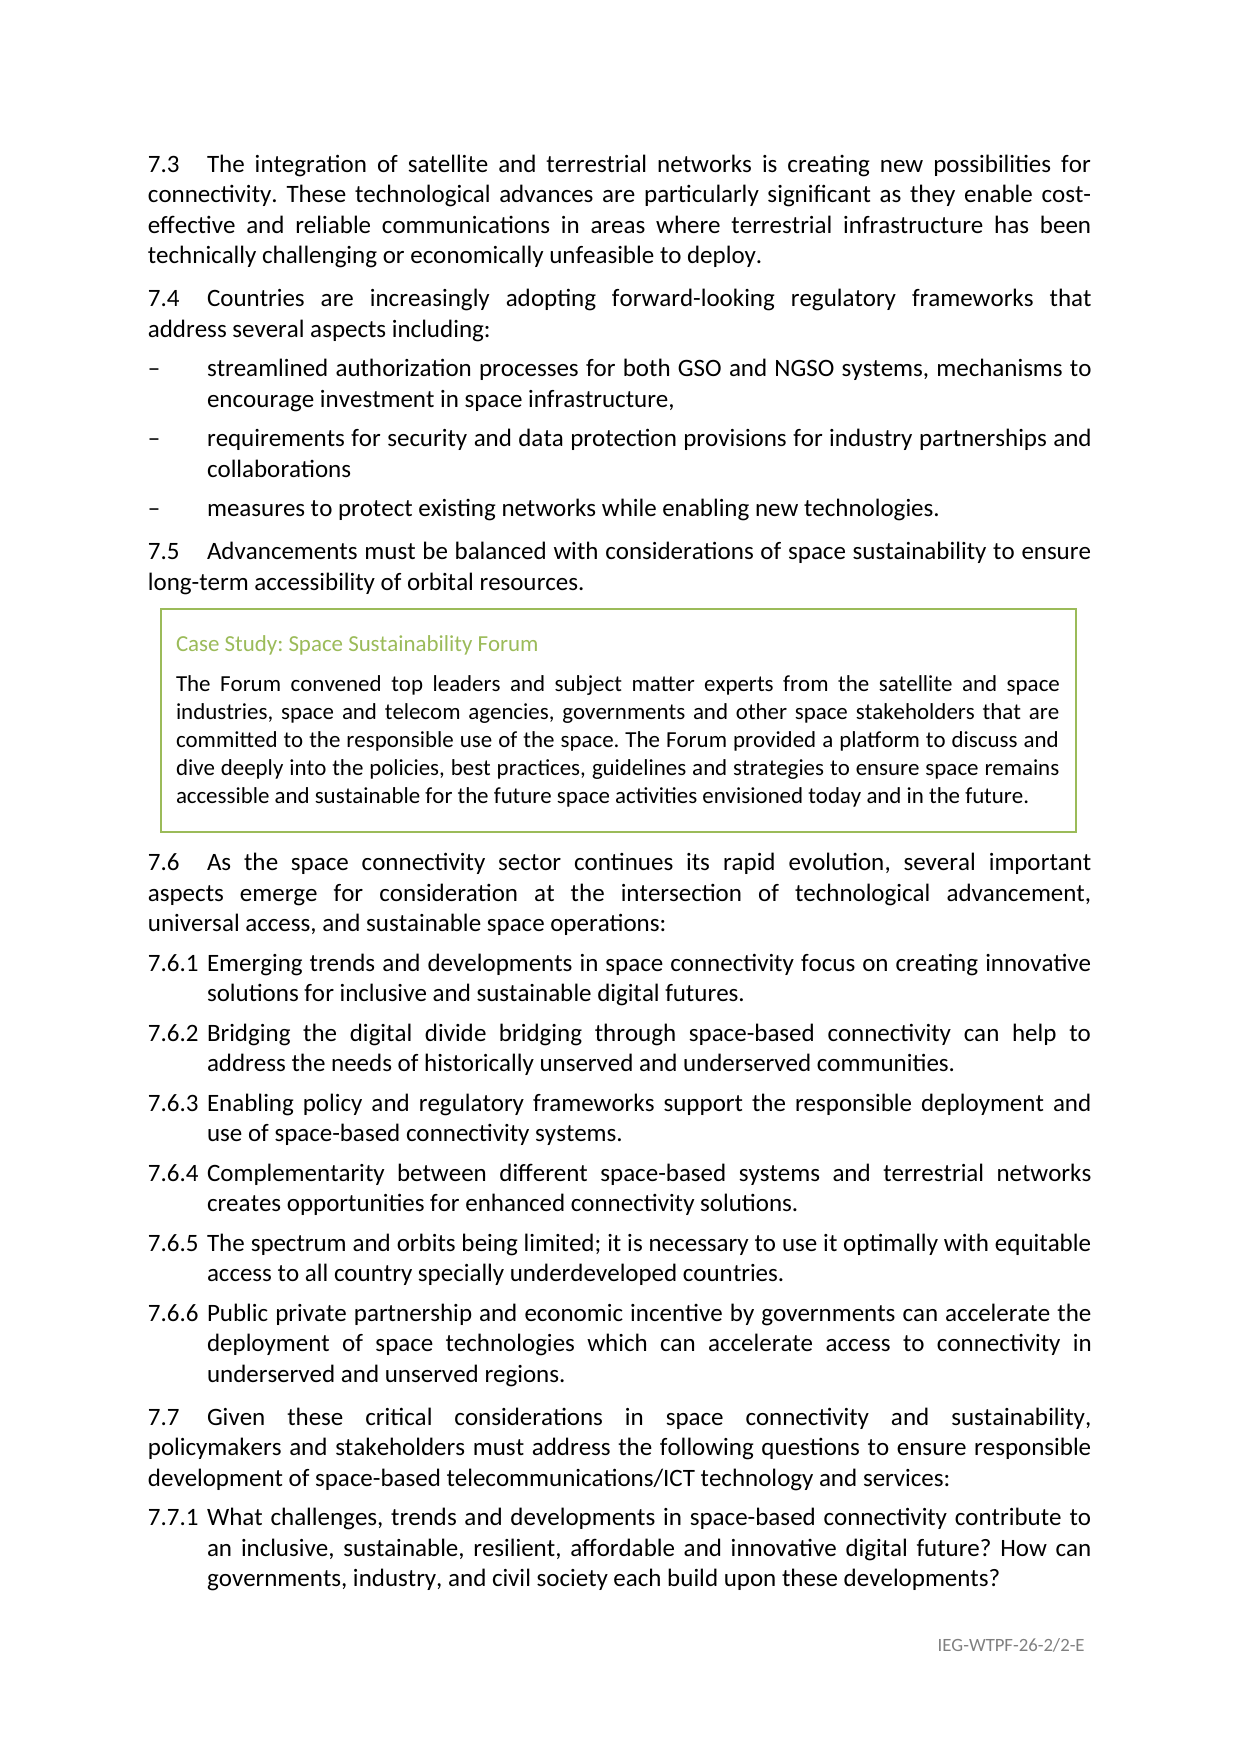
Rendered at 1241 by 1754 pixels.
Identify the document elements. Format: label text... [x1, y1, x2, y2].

text 7.6.3 Enabling policy and regulatory frameworks support the responsible deployment and use of space-based connectivity systems. [148, 1087, 1092, 1148]
text 7.6.4 Complementarity between different space-based systems and terrestrial networks creates opportunities for enhanced connectivity solutions. [148, 1157, 1092, 1218]
text – requirements for security and data protection provisions for industry partnerships and collaborations [148, 422, 1092, 483]
text 7.5 Advancements must be balanced with considerations of space sustainability to ensure long-term accessibility of orbital resources. [148, 535, 1092, 596]
text – streamlined authorization processes for both GSO and NGSO systems, mechanisms to encourage investment in space infrastructure, [148, 352, 1092, 413]
text 7.7.1 What challenges, trends and developments in space-based connectivity contribute to an inclusive, sustainable, resilient, affordable and innovative digital future? How can governments, industry, and civil society each build upon these developments? [148, 1502, 1092, 1593]
text 7.4 Countries are increasingly adopting forward-looking regulatory frameworks that address several aspects including: [148, 282, 1092, 343]
text – measures to protect existing networks while enabling new technologies. [148, 492, 1092, 523]
text 7.3 The integration of satellite and terrestrial networks is creating new possibilities for connectivity. These technological advances are particularly significant as they enable cost-effective and reliable communications in areas where terrestrial infrastructure has been technically challenging or economically unfeasible to deploy. [148, 148, 1092, 270]
text 7.6.2 Bridging the digital divide through space-based connectivity can help to address the needs of unserved and underserved communities. [148, 1017, 1092, 1078]
text 7.6 As the space connectivity sector continues its rapid evolution, several important aspects emerge for consideration at the intersection of technological advancement, universal access, and sustainable space operations: [148, 846, 1092, 938]
text 7.6.1 Emerging trends and developments in space connectivity focus on creating innovative solutions for inclusive and sustainable digital futures. [148, 947, 1092, 1008]
text 7.7 Given these critical considerations in space connectivity and sustainability, policymakers and stakeholders must address the following questions to ensure responsible development of space-based telecommunications/ICT technology and services: [148, 1401, 1092, 1493]
